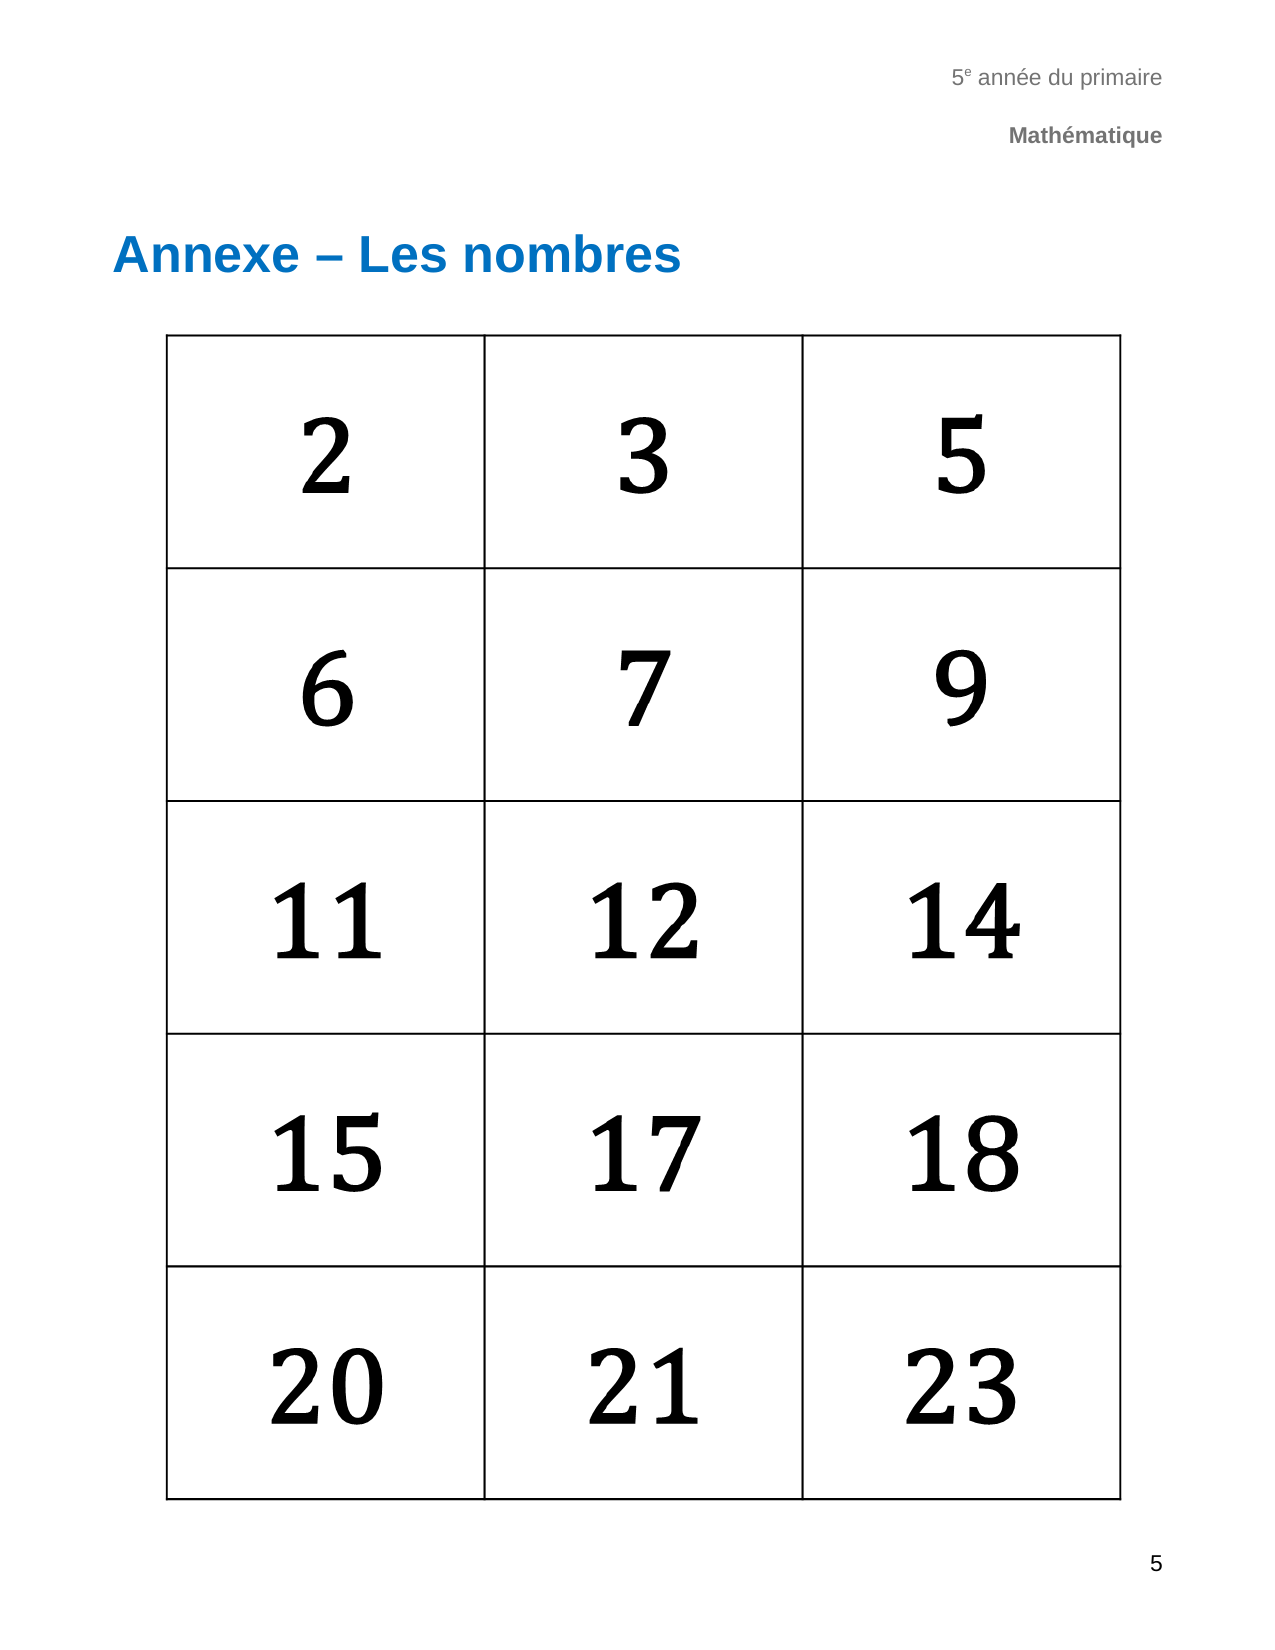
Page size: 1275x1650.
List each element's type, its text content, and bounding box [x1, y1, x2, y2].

picture [165, 334, 1122, 1516]
text Annexe – Les nombres [112, 223, 1162, 283]
text Mathématique [112, 122, 1162, 148]
